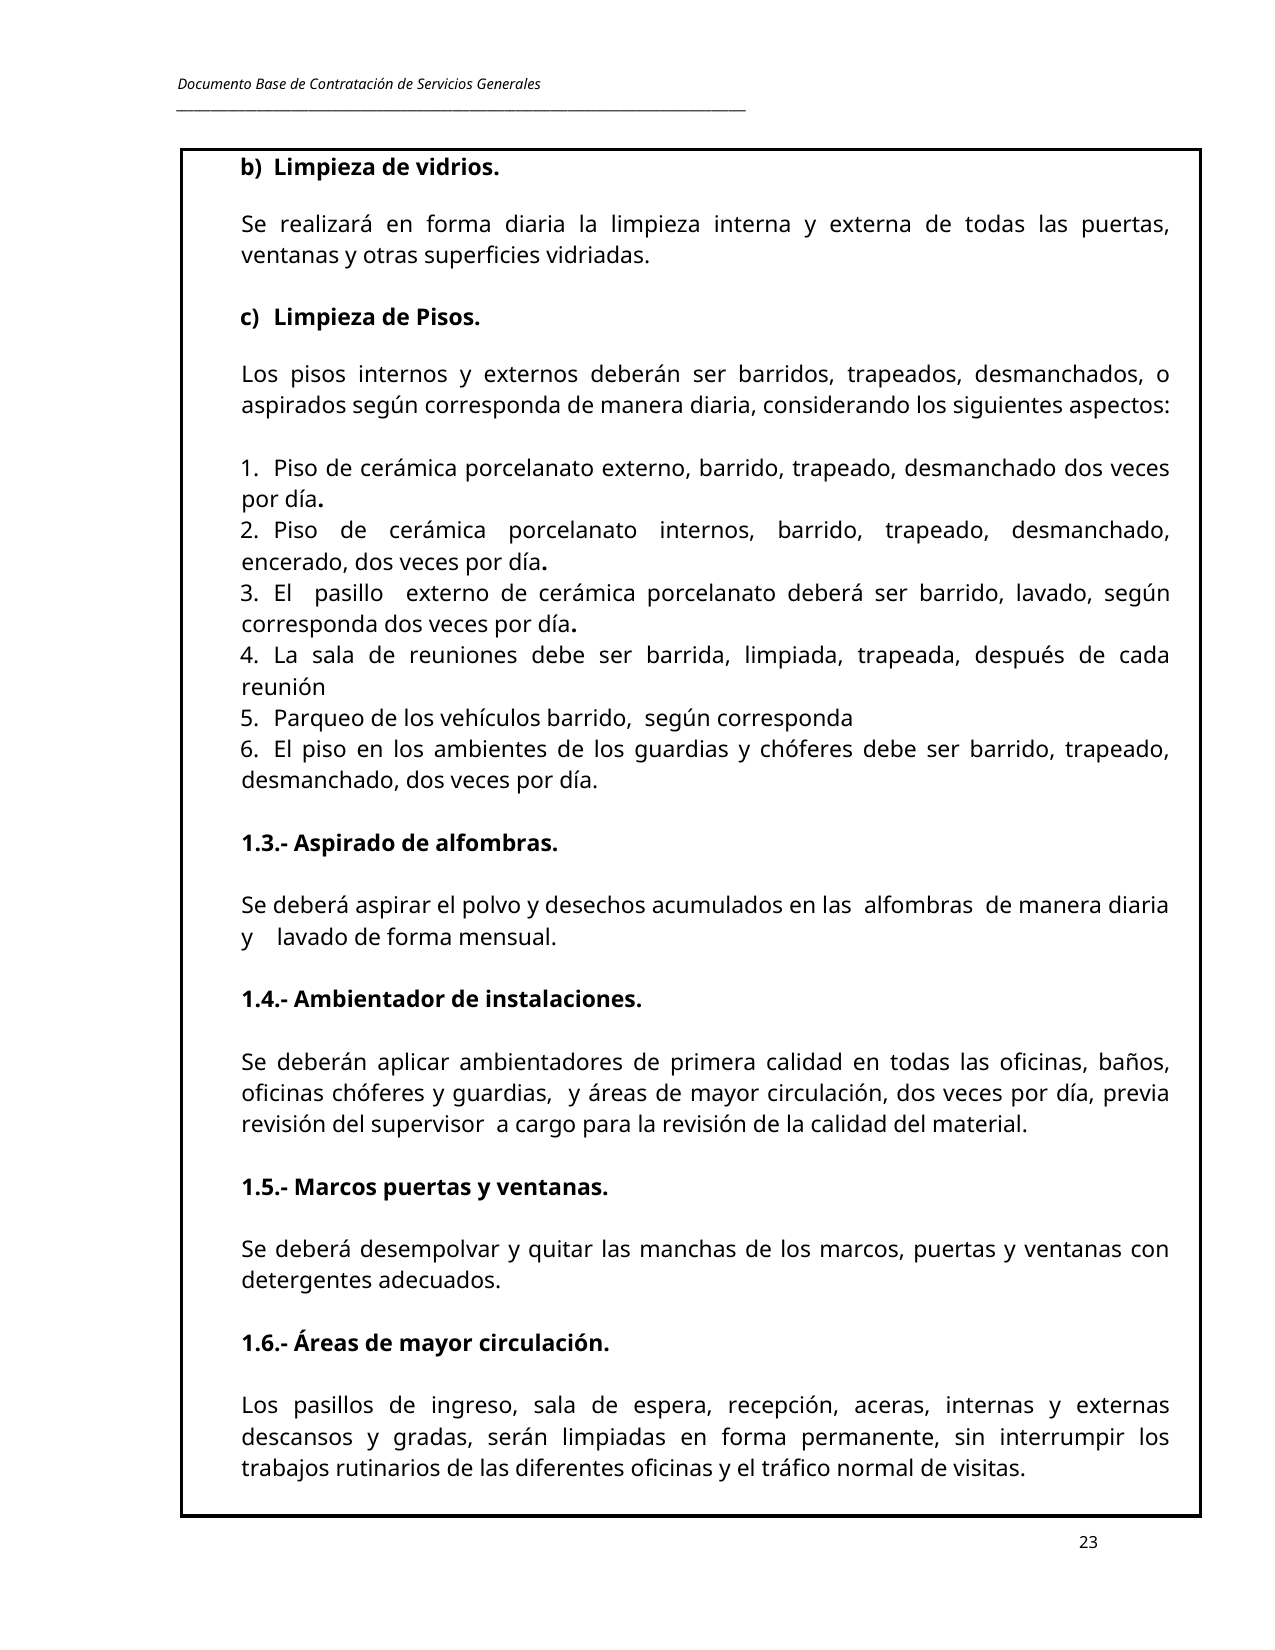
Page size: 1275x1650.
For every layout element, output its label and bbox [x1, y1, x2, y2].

table_cell [183, 151, 1199, 1514]
